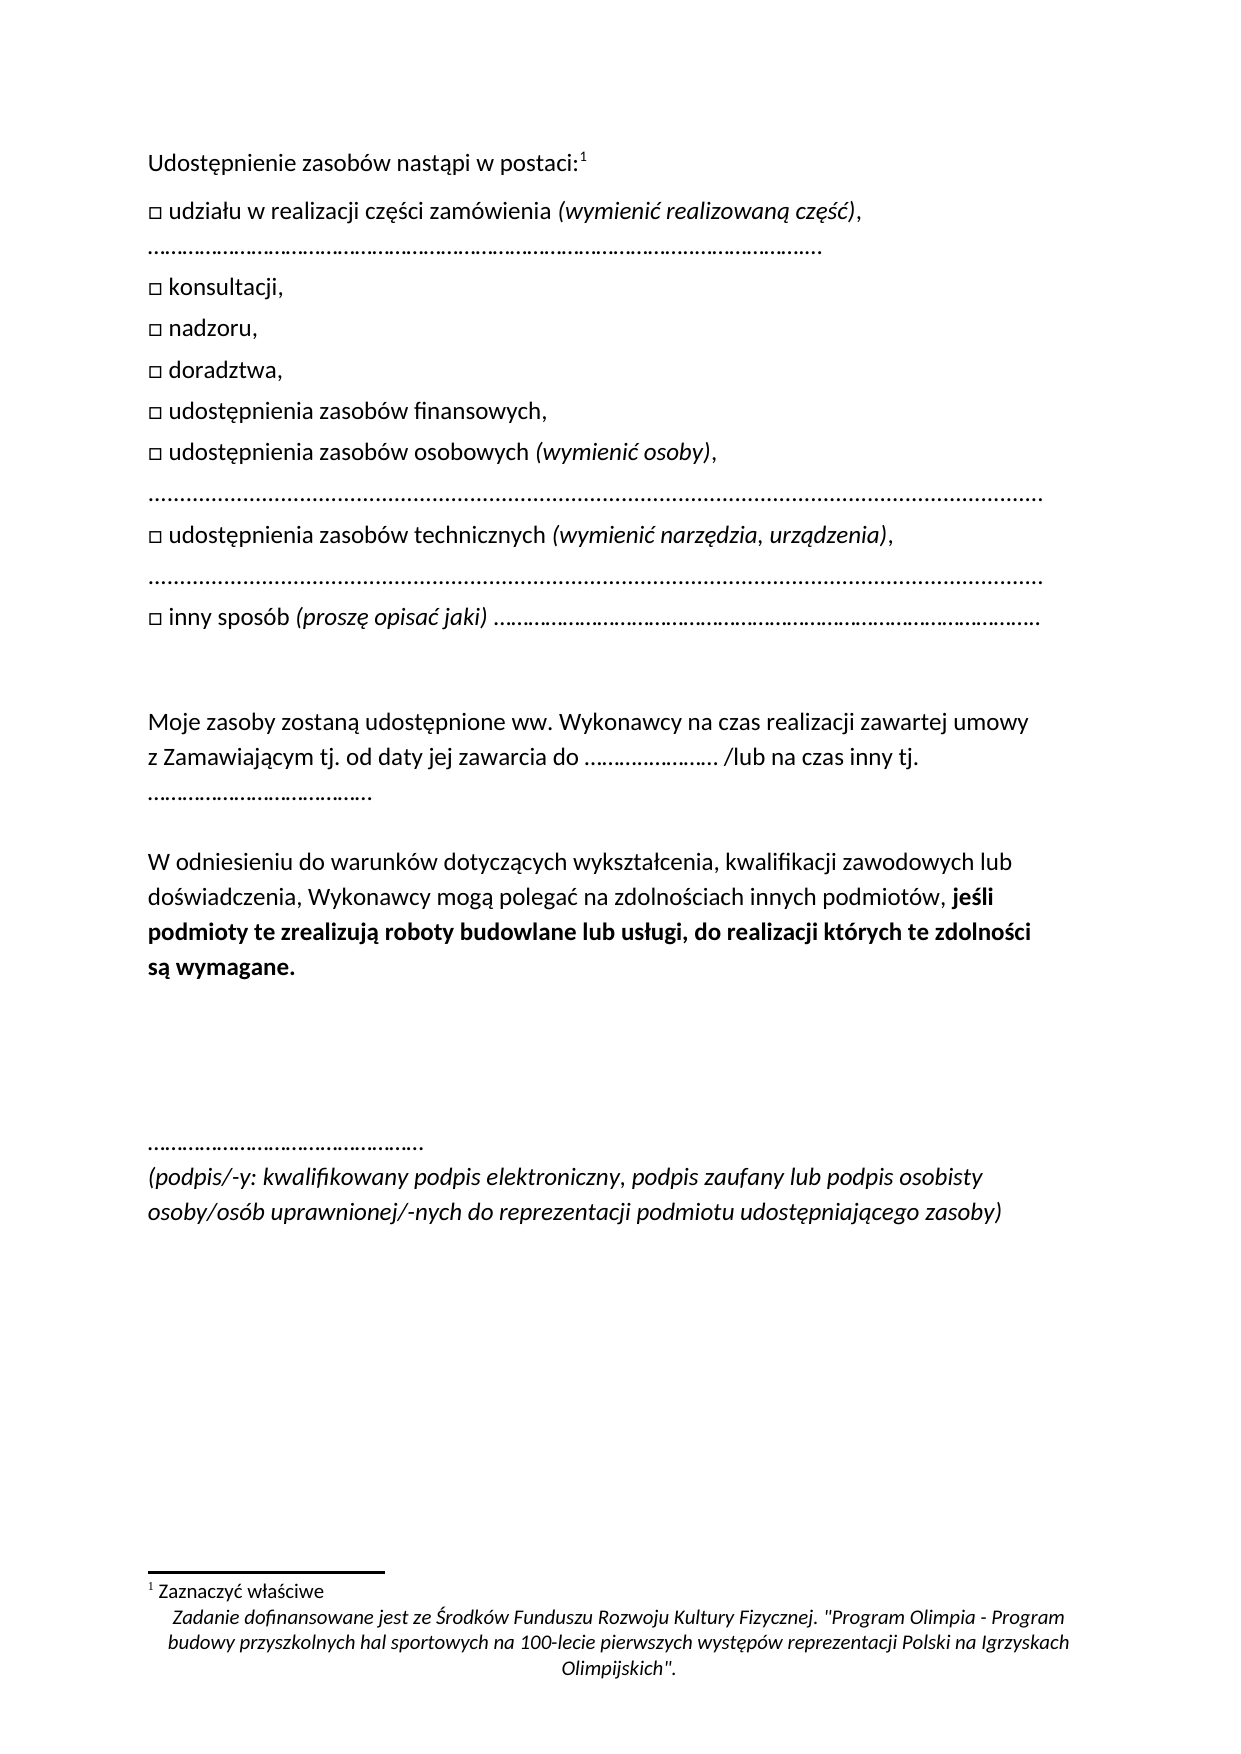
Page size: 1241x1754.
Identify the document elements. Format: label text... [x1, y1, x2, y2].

text □ nadzoru, [148, 313, 1093, 343]
text □ konsultacji, [148, 271, 1093, 302]
text Moje zasoby zostaną udostępnione ww. Wykonawcy na czas realizacji zawartej umowy z Zamawiającym tj. od daty jej zawarcia do ………..………… /lub na czas inny tj. ………………………………… [148, 706, 1093, 807]
text (podpis/-y: kwalifikowany podpis elektroniczny, podpis zaufany lub podpis osobisty osoby/osób uprawnionej/-nych do reprezentacji podmiotu udostępniającego zasoby) [148, 1161, 1093, 1227]
text □ udostępnienia zasobów osobowych (wymienić osoby), [148, 436, 1093, 467]
text □ udziału w realizacji części zamówienia (wymienić realizowaną część), …………………………………………………………………………………..……………….… [148, 195, 1093, 261]
text □ inny sposób (proszę opisać jaki) ………………………………………………………………………………….. [148, 601, 1093, 632]
text ………………………………………… [148, 1126, 1093, 1157]
text □ doradztwa, [148, 354, 1093, 384]
text W odniesieniu do warunków dotyczących wykształcenia, kwalifikacji zawodowych lub doświadczenia, Wykonawcy mogą polegać na zdolnościach innych podmiotów, jeśli podmioty te zrealizują roboty budowlane lub usługi, do realizacji których te zdolności są wymagane. [148, 846, 1093, 982]
text □ udostępnienia zasobów technicznych (wymienić narzędzia, urządzenia), [148, 519, 1093, 549]
text .............................................................................................................................................. [148, 560, 1093, 591]
text Udostępnienie zasobów nastąpi w postaci: [148, 148, 1093, 178]
text .............................................................................................................................................. [148, 478, 1093, 508]
text □ udostępnienia zasobów finansowych, [148, 395, 1093, 426]
